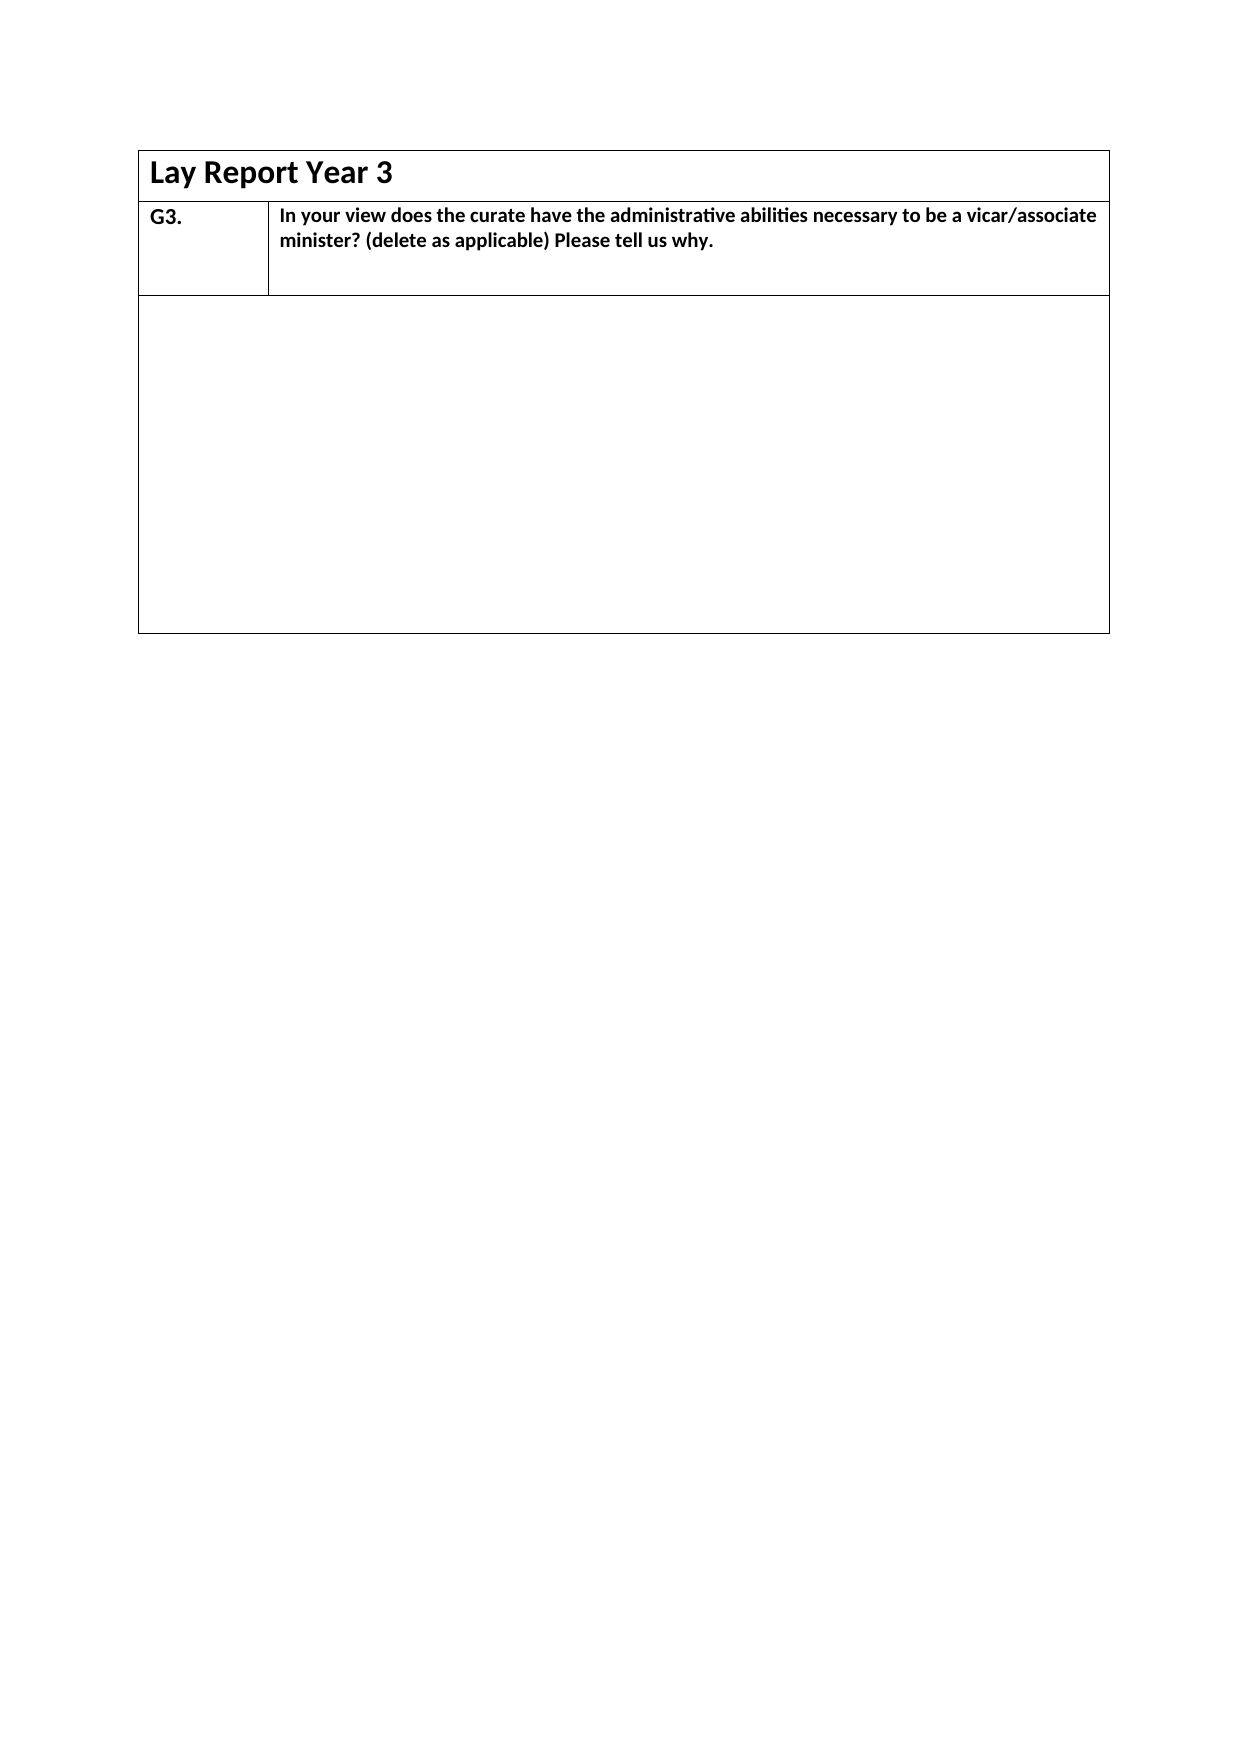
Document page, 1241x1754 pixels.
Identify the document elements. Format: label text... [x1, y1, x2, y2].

table_cell G3. [139, 202, 268, 295]
table_header Lay Report Year 3 [139, 151, 1109, 201]
table_cell [139, 296, 1109, 633]
table_cell In your view does the curate have the administrative abilities necessary to be a vicar/associate minister? (delete as applicable) Please tell us why. [269, 202, 1109, 295]
